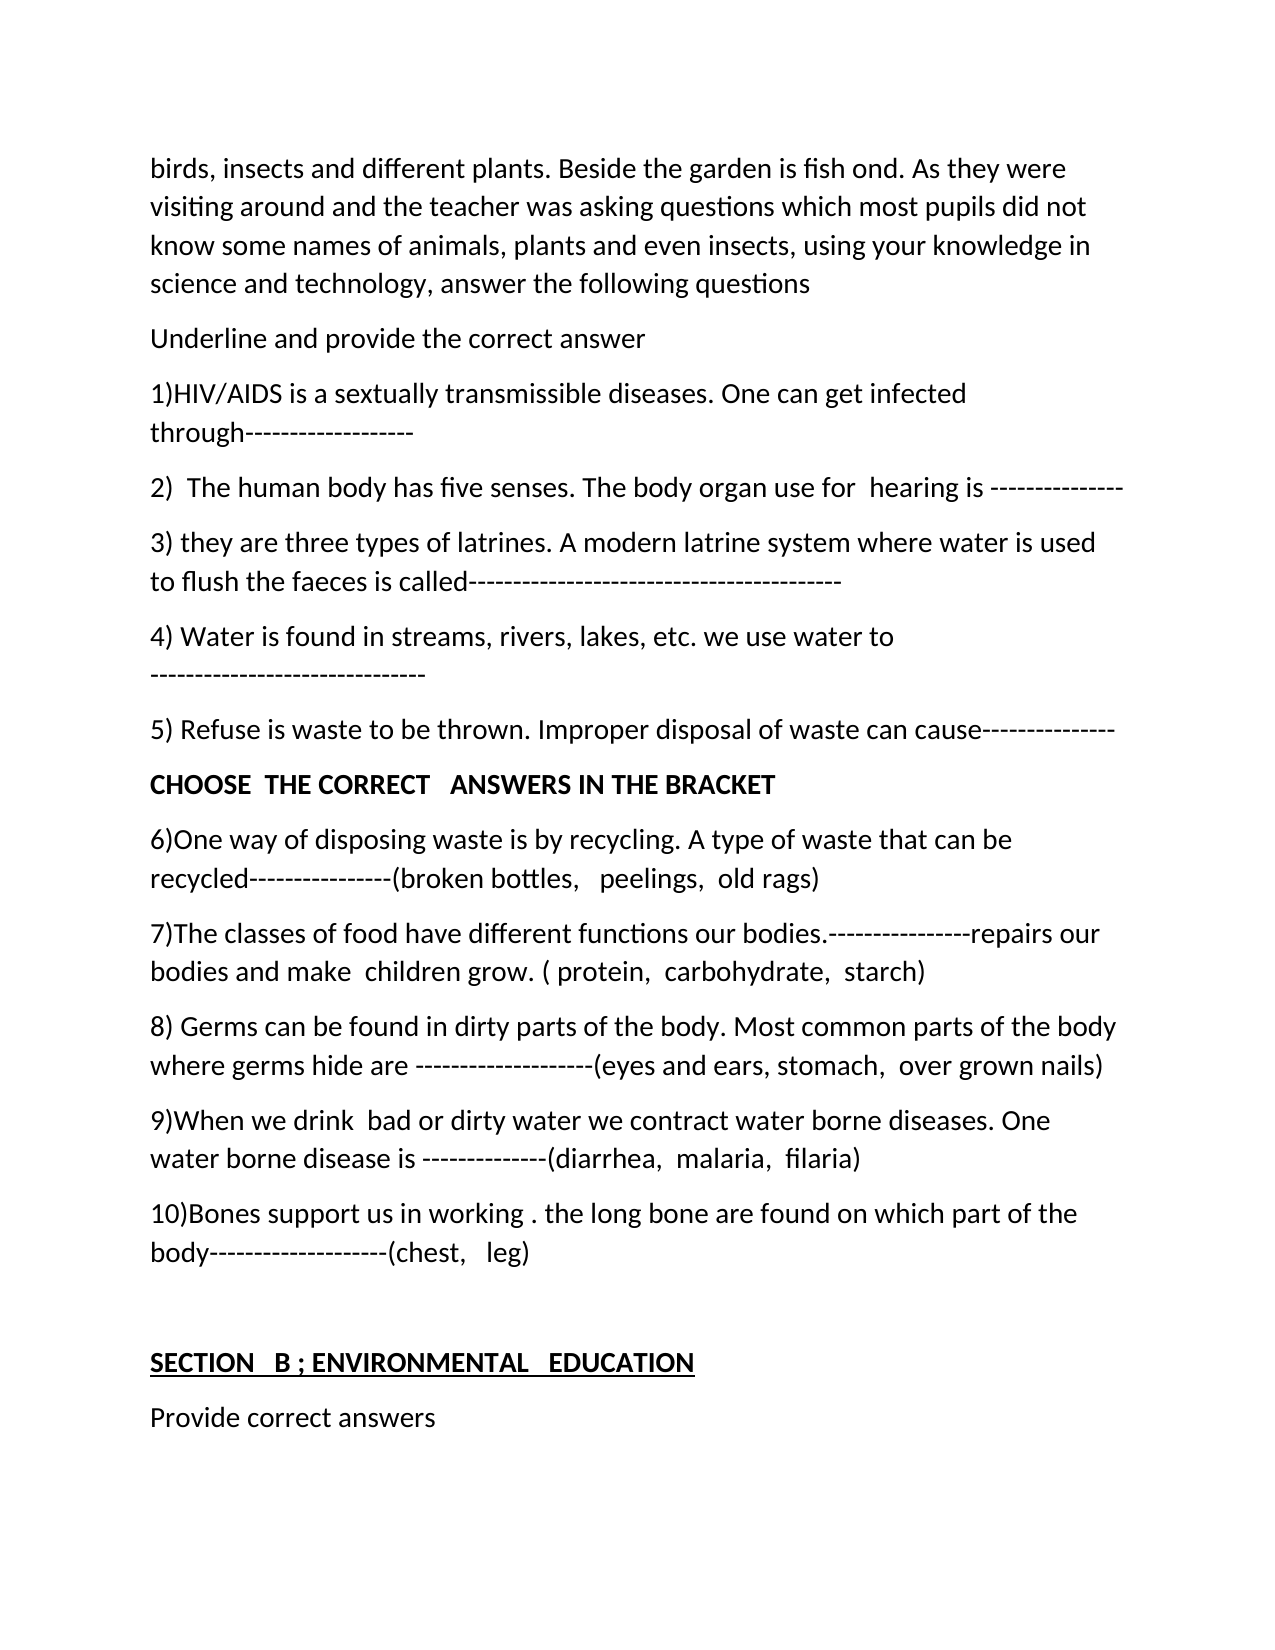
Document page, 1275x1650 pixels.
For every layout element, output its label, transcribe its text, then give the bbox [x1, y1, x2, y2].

text 7)The classes of food have different functions our bodies.----------------repairs our bodies and make children grow. ( protein, carbohydrate, starch) [150, 915, 1125, 989]
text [150, 150, 1125, 301]
text 5) Refuse is waste to be thrown. Improper disposal of waste can cause--------------- [150, 711, 1125, 747]
text Underline and provide the correct answer [150, 320, 1125, 356]
text 3) they are three types of latrines. A modern latrine system where water is used to flush the faeces is called------------------------------------------ [150, 524, 1125, 598]
text Provide correct answers [150, 1399, 1125, 1435]
text SECTION B ; ENVIRONMENTAL EDUCATION [150, 1344, 1125, 1380]
text 9)When we drink bad or dirty water we contract water borne diseases. One water borne disease is --------------(diarrhea, malaria, filaria) [150, 1102, 1125, 1176]
text 1)HIV/AIDS is a sextually transmissible diseases. One can get infected through------------------- [150, 376, 1125, 449]
text 4) Water is found in streams, rivers, lakes, etc. we use water to ------------------------------- [150, 618, 1125, 692]
text 2) The human body has five senses. The body organ use for hearing is --------------- [150, 469, 1125, 505]
text 10)Bones support us in working . the long bone are found on which part of the body--------------------(chest, leg) [150, 1196, 1125, 1270]
text 8) Germs can be found in dirty parts of the body. Most common parts of the body where germs hide are --------------------(eyes and ears, stomach, over grown nails) [150, 1008, 1125, 1083]
text 6)One way of disposing waste is by recycling. A type of waste that can be recycled----------------(broken bottles, peelings, old rags) [150, 821, 1125, 896]
text CHOOSE THE CORRECT ANSWERS IN THE BRACKET [150, 766, 1125, 802]
